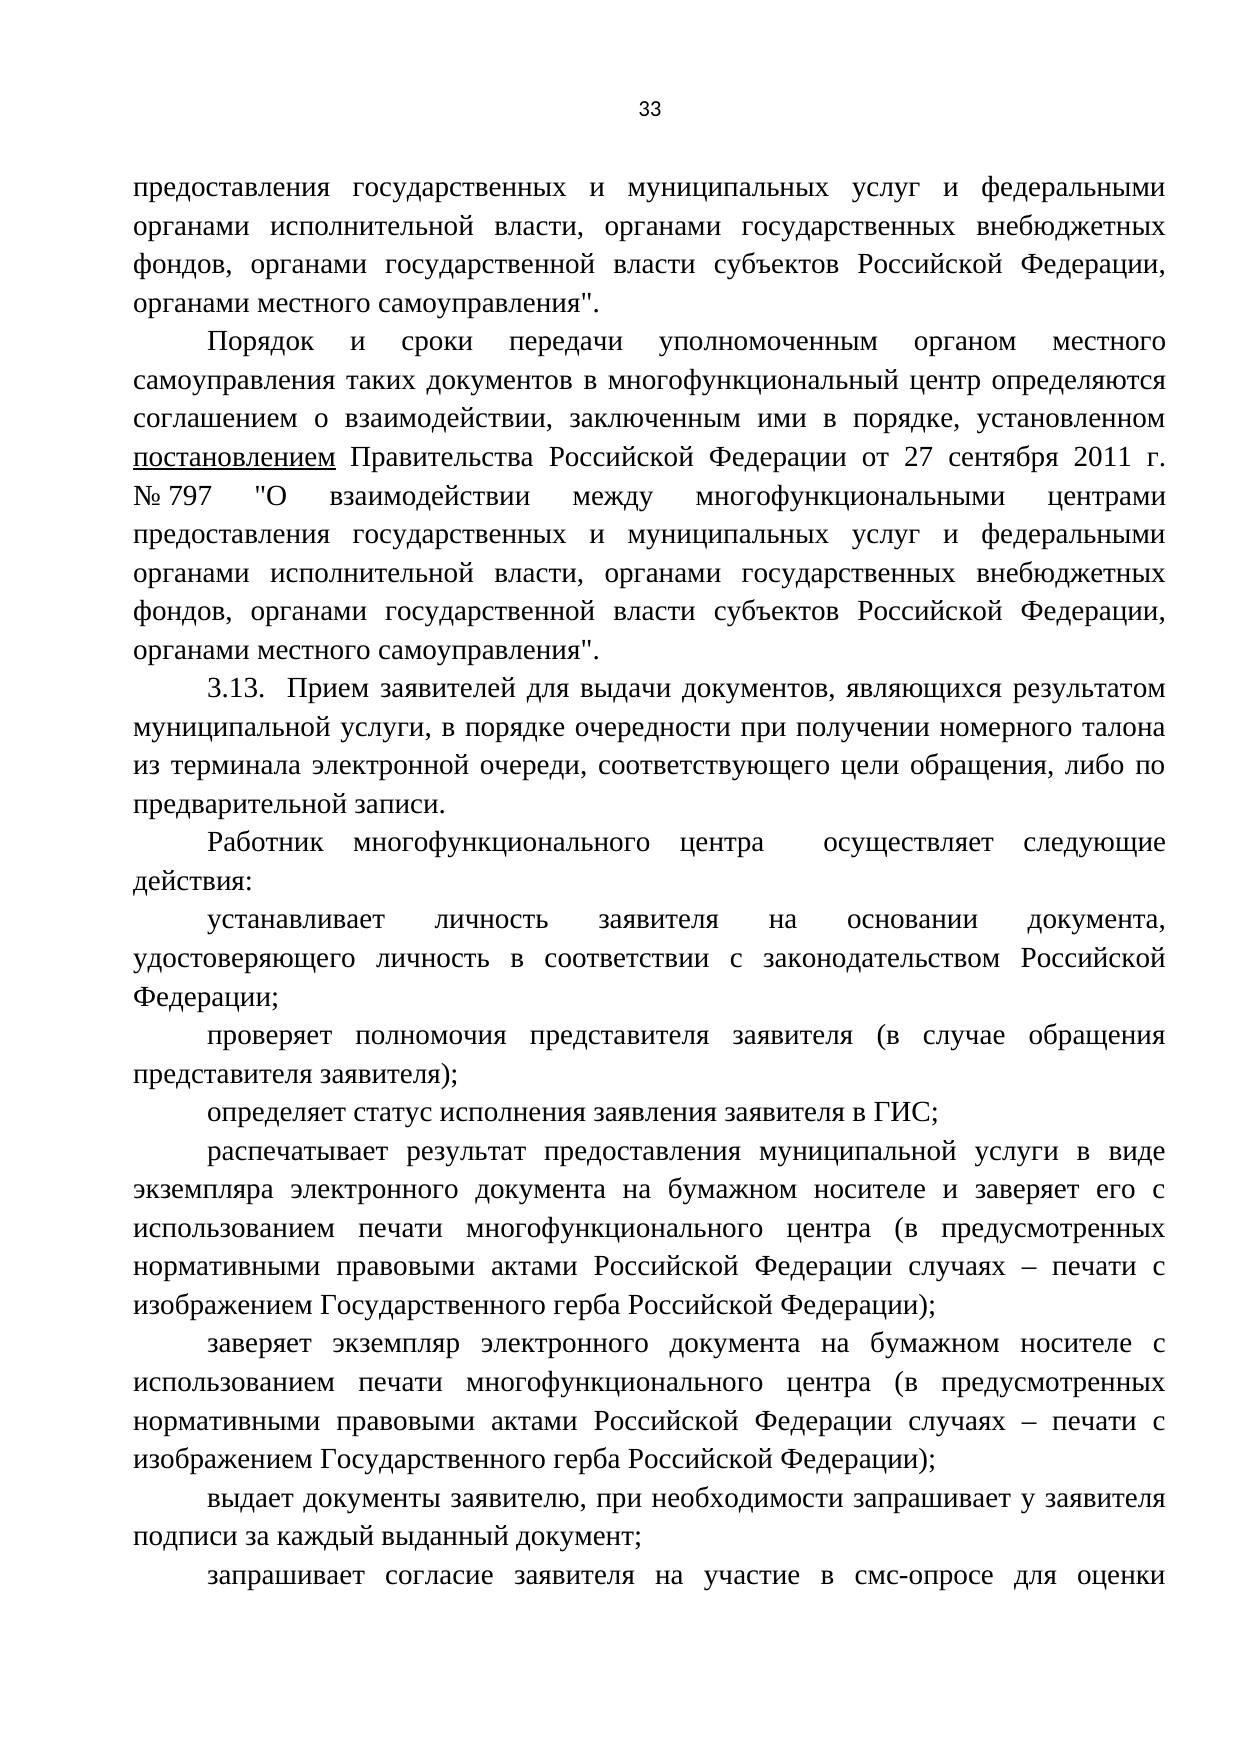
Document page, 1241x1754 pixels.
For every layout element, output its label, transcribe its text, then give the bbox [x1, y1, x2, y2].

text проверяет полномочия представителя заявителя (в случае обращения представителя заявителя); [133, 1017, 1167, 1089]
text Работник многофункционального центра осуществляет следующие действия: [133, 824, 1167, 897]
text выдает документы заявителю, при необходимости запрашивает у заявителя подписи за каждый выданный документ; [133, 1480, 1167, 1552]
text 3.13. Прием заявителей для выдачи документов, являющихся результатом муниципальной услуги, в порядке очередности при получении номерного талона из терминала электронной очереди, соответствующего цели обращения, либо по предварительной записи. [133, 670, 1167, 819]
text распечатывает результат предоставления муниципальной услуги в виде экземпляра электронного документа на бумажном носителе и заверяет его с использованием печати многофункционального центра (в предусмотренных нормативными правовыми актами Российской Федерации случаях – печати с изображением Государственного герба Российской Федерации); [133, 1133, 1167, 1321]
text заверяет экземпляр электронного документа на бумажном носителе с использованием печати многофункционального центра (в предусмотренных нормативными правовыми актами Российской Федерации случаях – печати с изображением Государственного герба Российской Федерации); [133, 1326, 1167, 1475]
text Порядок и сроки передачи уполномоченным органом местного самоуправления таких документов в многофункциональный центр определяются соглашением о взаимодействии, заключенным ими в порядке, установленном постановлением Правительства Российской Федерации от 27 сентября 2011 г. № 797 "О взаимодействии между многофункциональными центрами предоставления государственных и муниципальных услуг и федеральными органами исполнительной власти, органами государственных внебюджетных фондов, органами государственной власти субъектов Российской Федерации, органами местного самоуправления". [133, 323, 1167, 665]
text устанавливает личность заявителя на основании документа, удостоверяющего личность в соответствии с законодательством Российской Федерации; [133, 902, 1167, 1012]
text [133, 169, 1167, 318]
text определяет статус исполнения заявления заявителя в ГИС; [133, 1094, 1167, 1128]
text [133, 1557, 1167, 1590]
